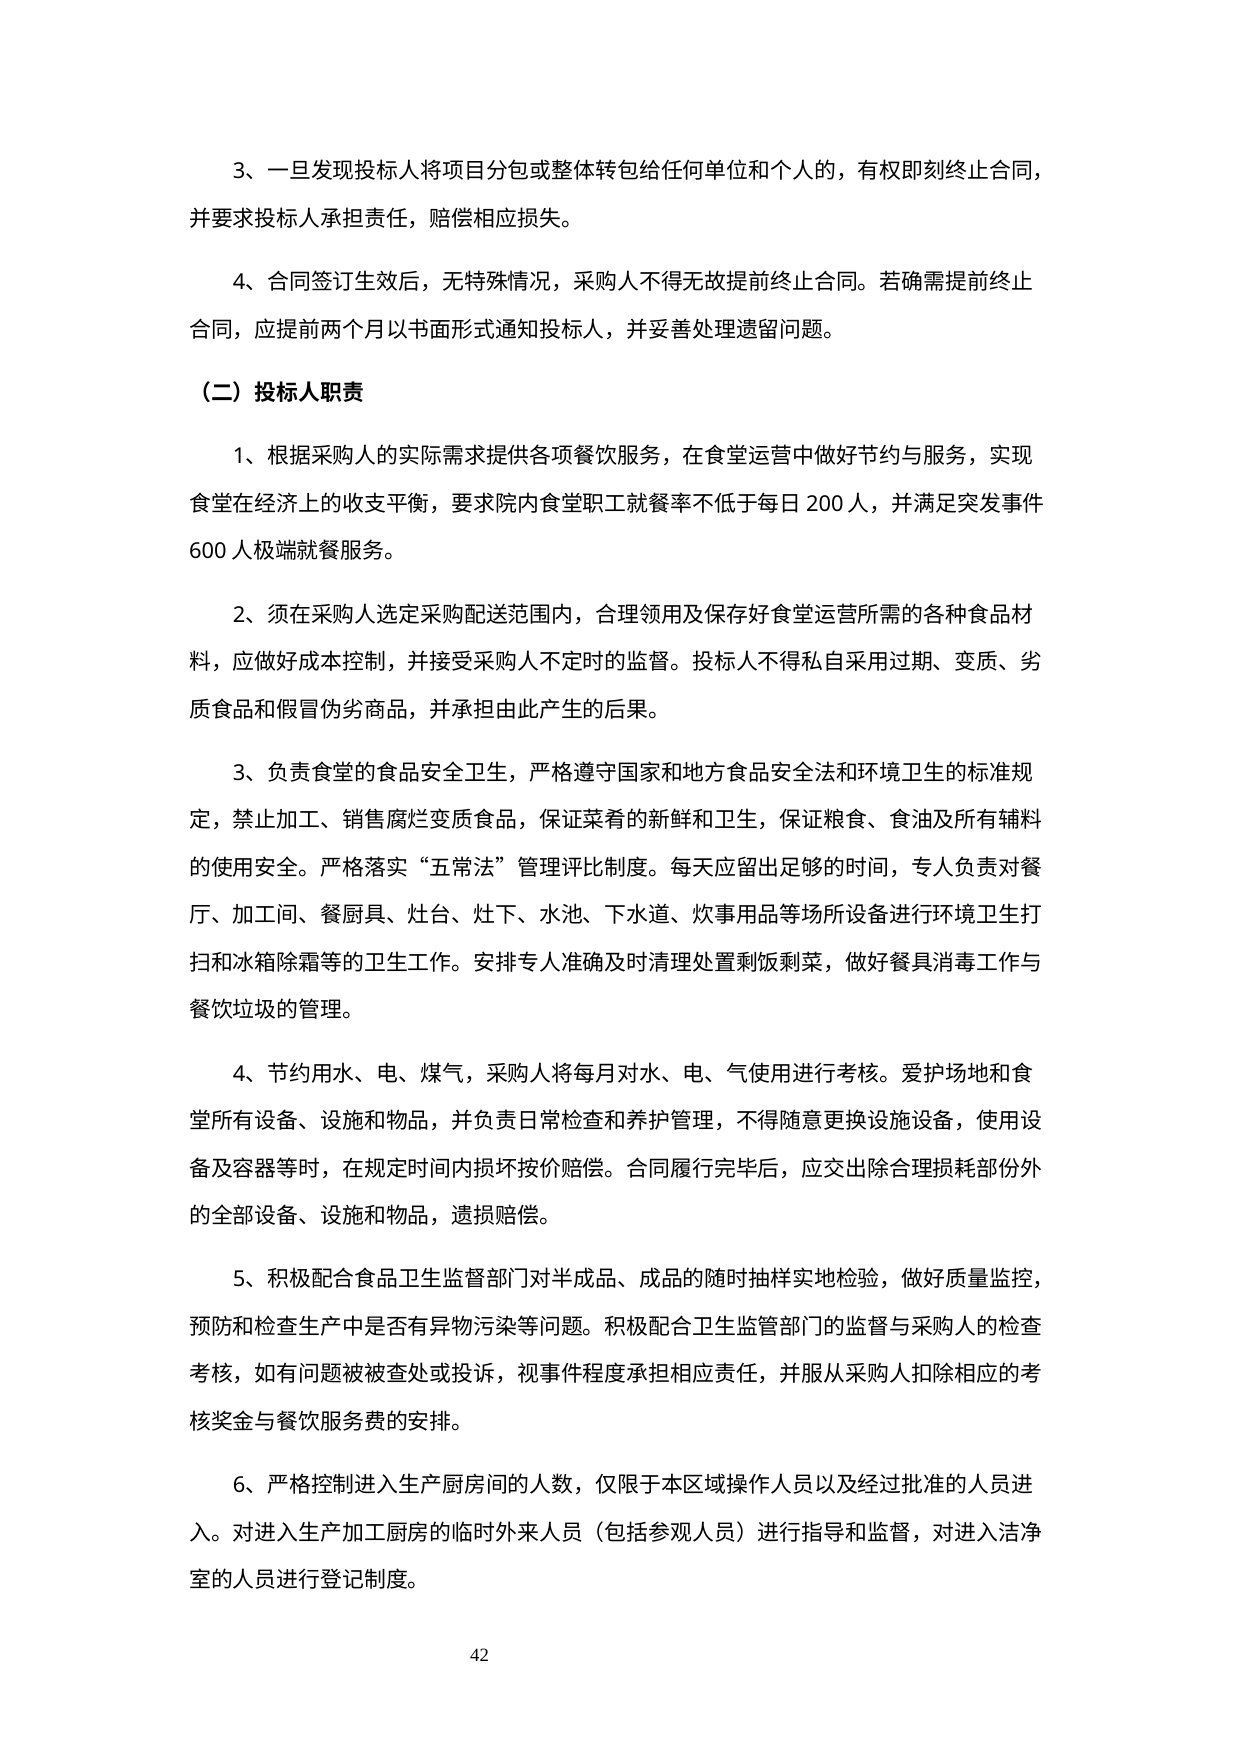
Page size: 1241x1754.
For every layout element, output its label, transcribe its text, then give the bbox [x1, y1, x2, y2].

text 1、根据采购人的实际需求提供各项餐饮服务，在食堂运营中做好节约与服务，实现食堂在经济上的收支平衡，要求院内食堂职工就餐率不低于每日200人，并满足突发事件600人极端就餐服务。 [189, 438, 1051, 565]
text 3、负责食堂的食品安全卫生，严格遵守国家和地方食品安全法和环境卫生的标准规定，禁止加工、销售腐烂变质食品，保证菜肴的新鲜和卫生，保证粮食、食油及所有辅料的使用安全。严格落实“五常法”管理评比制度。每天应留出足够的时间，专人负责对餐厅、加工间、餐厨具、灶台、灶下、水池、下水道、炊事用品等场所设备进行环境卫生打扫和冰箱除霜等的卫生工作。安排专人准确及时清理处置剩饭剩菜，做好餐具消毒工作与餐饮垃圾的管理。 [189, 755, 1051, 1024]
text （二）投标人职责 [189, 375, 1051, 407]
text 4、节约用水、电、煤气，采购人将每月对水、电、气使用进行考核。爱护场地和食堂所有设备、设施和物品，并负责日常检查和养护管理，不得随意更换设施设备，使用设备及容器等时，在规定时间内损坏按价赔偿。合同履行完毕后，应交出除合理损耗部份外的全部设备、设施和物品，遗损赔偿。 [189, 1056, 1051, 1230]
text 4、合同签订生效后，无特殊情况，采购人不得无故提前终止合同。若确需提前终止合同，应提前两个月以书面形式通知投标人，并妥善处理遗留问题。 [189, 264, 1051, 343]
text 5、积极配合食品卫生监督部门对半成品、成品的随时抽样实地检验，做好质量监控，预防和检查生产中是否有异物污染等问题。积极配合卫生监管部门的监督与采购人的检查考核，如有问题被被查处或投诉，视事件程度承担相应责任，并服从采购人扣除相应的考核奖金与餐饮服务费的安排。 [189, 1261, 1051, 1436]
text 6、严格控制进入生产厨房间的人数，仅限于本区域操作人员以及经过批准的人员进入。对进入生产加工厨房的临时外来人员（包括参观人员）进行指导和监督，对进入洁净室的人员进行登记制度。 [189, 1467, 1051, 1594]
text 3、一旦发现投标人将项目分包或整体转包给任何单位和个人的，有权即刻终止合同，并要求投标人承担责任，赔偿相应损失。 [189, 153, 1051, 233]
text 2、须在采购人选定采购配送范围内，合理领用及保存好食堂运营所需的各种食品材料，应做好成本控制，并接受采购人不定时的监督。投标人不得私自采用过期、变质、劣质食品和假冒伪劣商品，并承担由此产生的后果。 [189, 597, 1051, 723]
